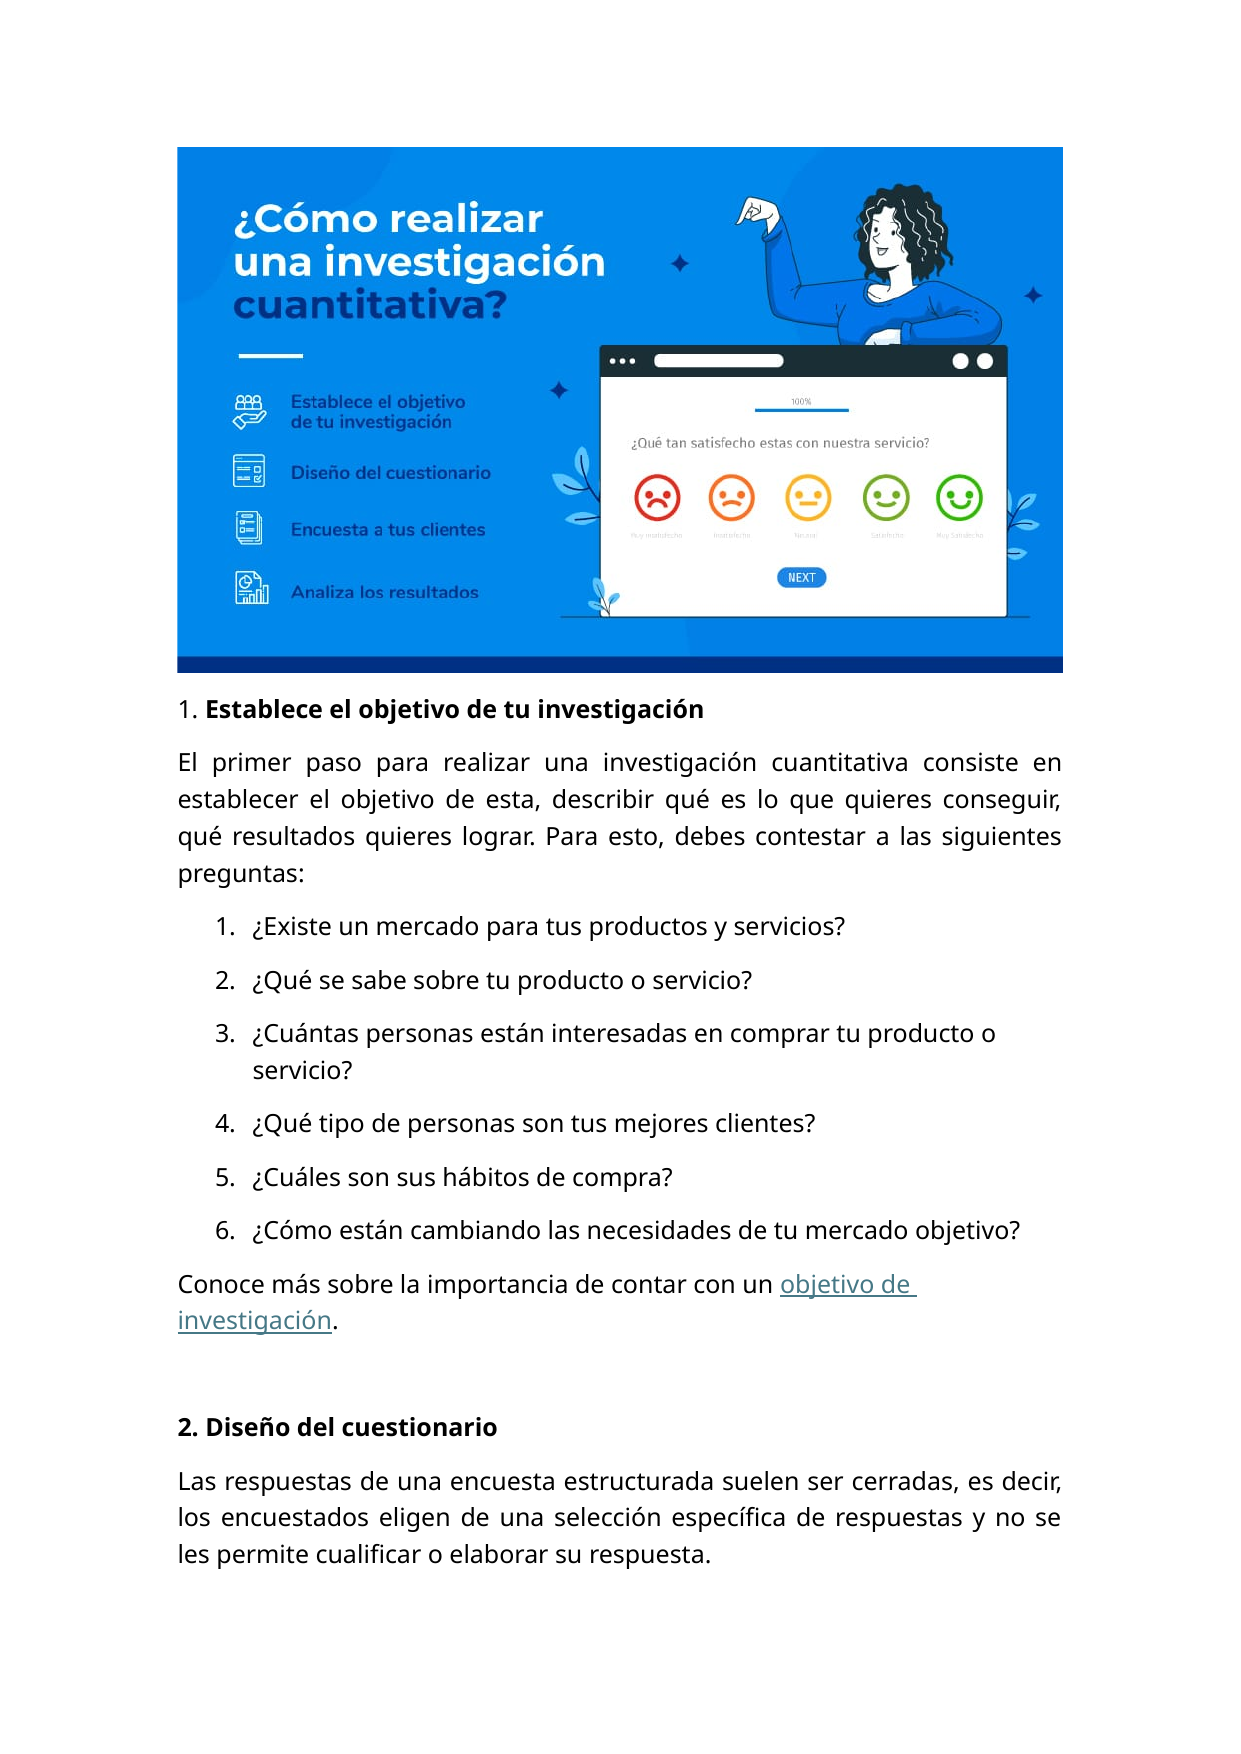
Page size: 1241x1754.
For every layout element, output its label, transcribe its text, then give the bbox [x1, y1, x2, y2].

list ¿Cómo están cambiando las necesidades de tu mercado objetivo? [215, 1213, 1063, 1247]
list ¿Existe un mercado para tus productos y servicios? [215, 909, 1063, 943]
list ¿Cuáles son sus hábitos de compra? [215, 1159, 1063, 1193]
picture [177, 147, 1063, 673]
list ¿Cuántas personas están interesadas en comprar tu producto o servicio? [215, 1016, 1063, 1087]
text Conoce más sobre la importancia de contar con un objetivo de investigación. [177, 1266, 1063, 1337]
text 1. Establece el objetivo de tu investigación [177, 692, 1063, 726]
text El primer paso para realizar una investigación cuantitativa consiste en establecer el objetivo de esta, describir qué es lo que quieres conseguir, qué resultados quieres lograr. Para esto, debes contestar a las siguientes preguntas: [177, 745, 1063, 889]
list ¿Qué tipo de personas son tus mejores clientes? [215, 1106, 1063, 1140]
text 2. Diseño del cuestionario [177, 1410, 1063, 1444]
text Las respuestas de una encuesta estructurada suelen ser cerradas, es decir, los encuestados eligen de una selección específica de respuestas y no se les permite cualificar o elaborar su respuesta. [177, 1463, 1063, 1571]
list ¿Qué se sabe sobre tu producto o servicio? [215, 962, 1063, 996]
